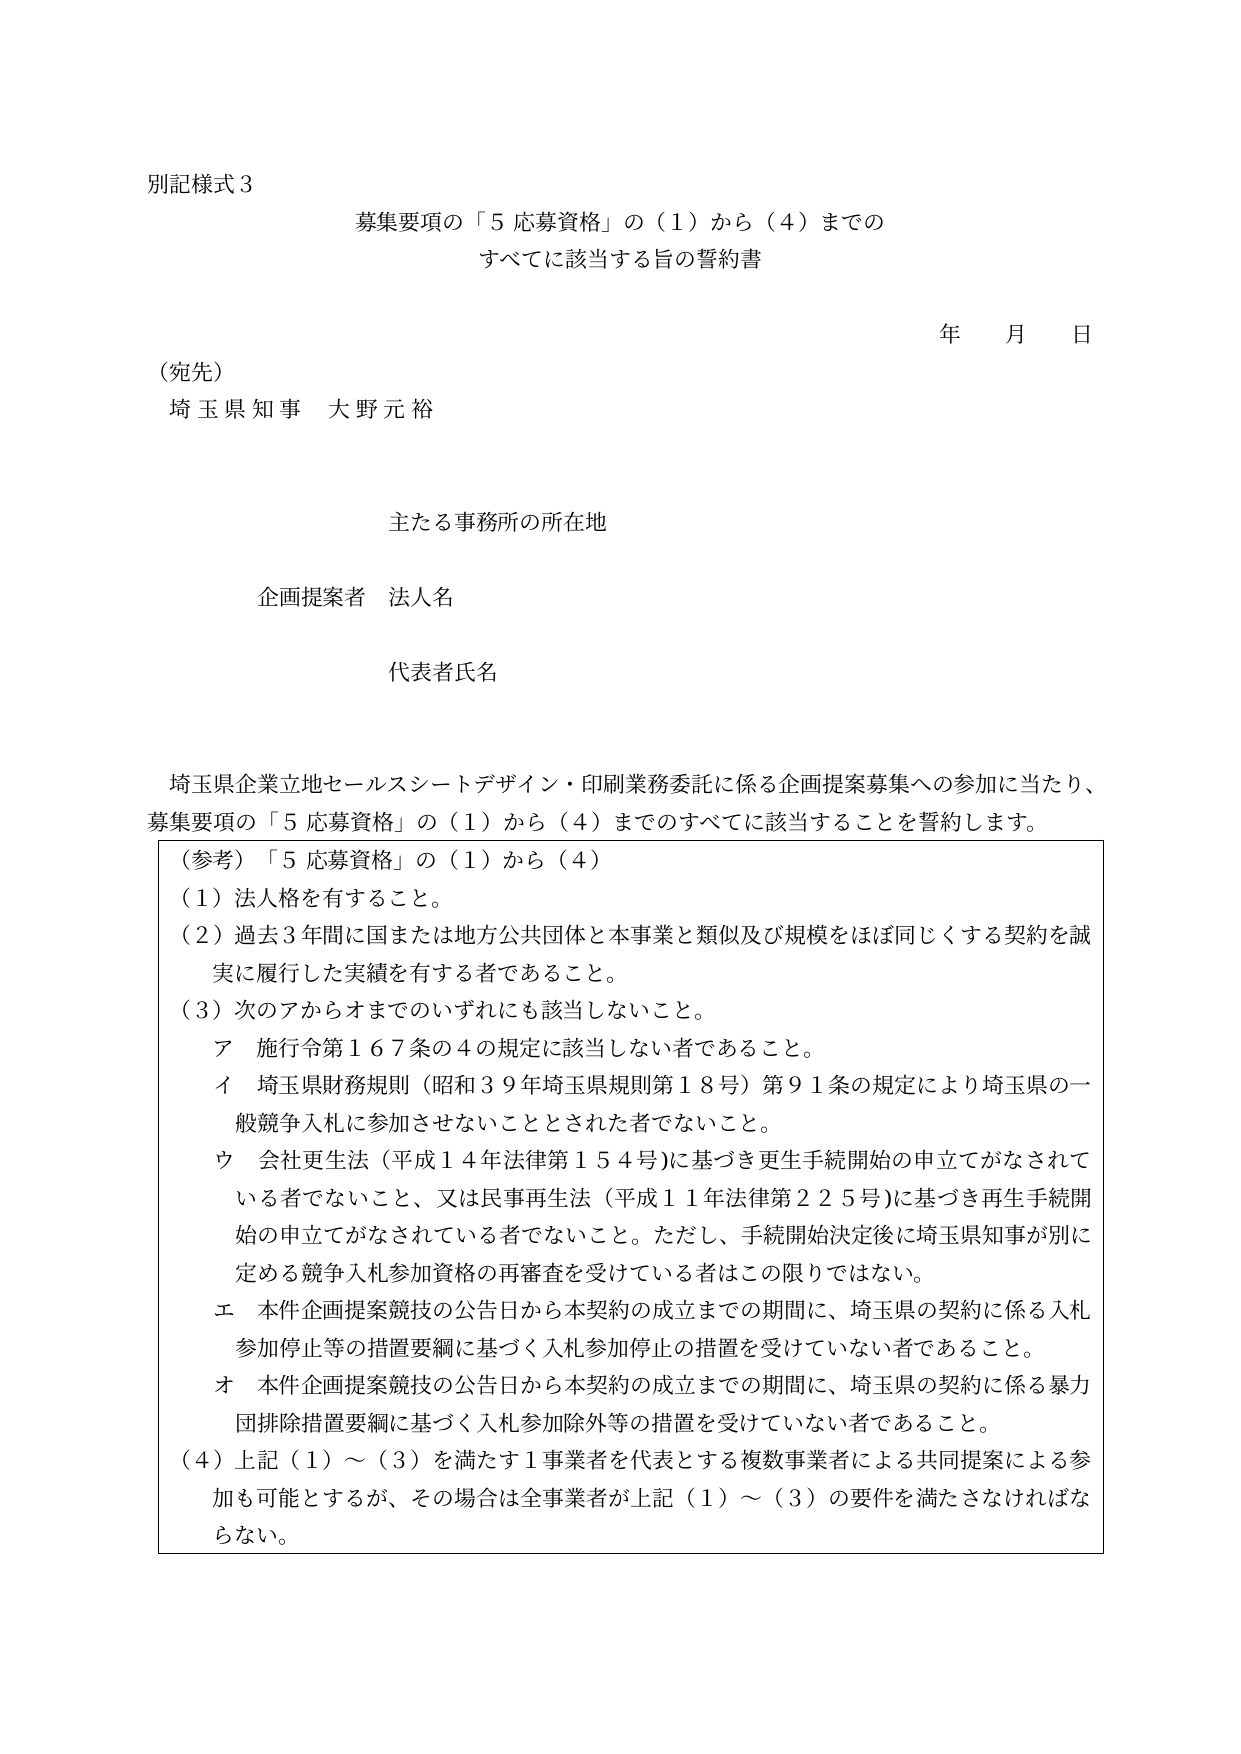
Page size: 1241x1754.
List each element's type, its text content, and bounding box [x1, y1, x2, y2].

text 埼 玉 県 知 事 大 野 元 裕 [148, 389, 1092, 427]
text 募集要項の「５ 応募資格」の（１）から（４）までのすべてに該当することを誓約します。 [148, 802, 1181, 839]
text 代表者氏名 [148, 652, 1092, 689]
text （宛先） [148, 352, 1092, 389]
text 埼玉県企業立地セールスシートデザイン・印刷業務委託に係る企画提案募集への参加に当たり、 [148, 764, 1181, 802]
text 主たる事務所の所在地 [148, 502, 1092, 539]
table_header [159, 841, 1103, 1553]
text すべてに該当する旨の誓約書 [148, 239, 1092, 277]
text 企画提案者 法人名 [148, 577, 1092, 614]
text 年 月 日 [148, 314, 1092, 352]
text 別記様式３ [148, 164, 1092, 202]
text 募集要項の「５ 応募資格」の（１）から（４）までの [148, 202, 1092, 239]
